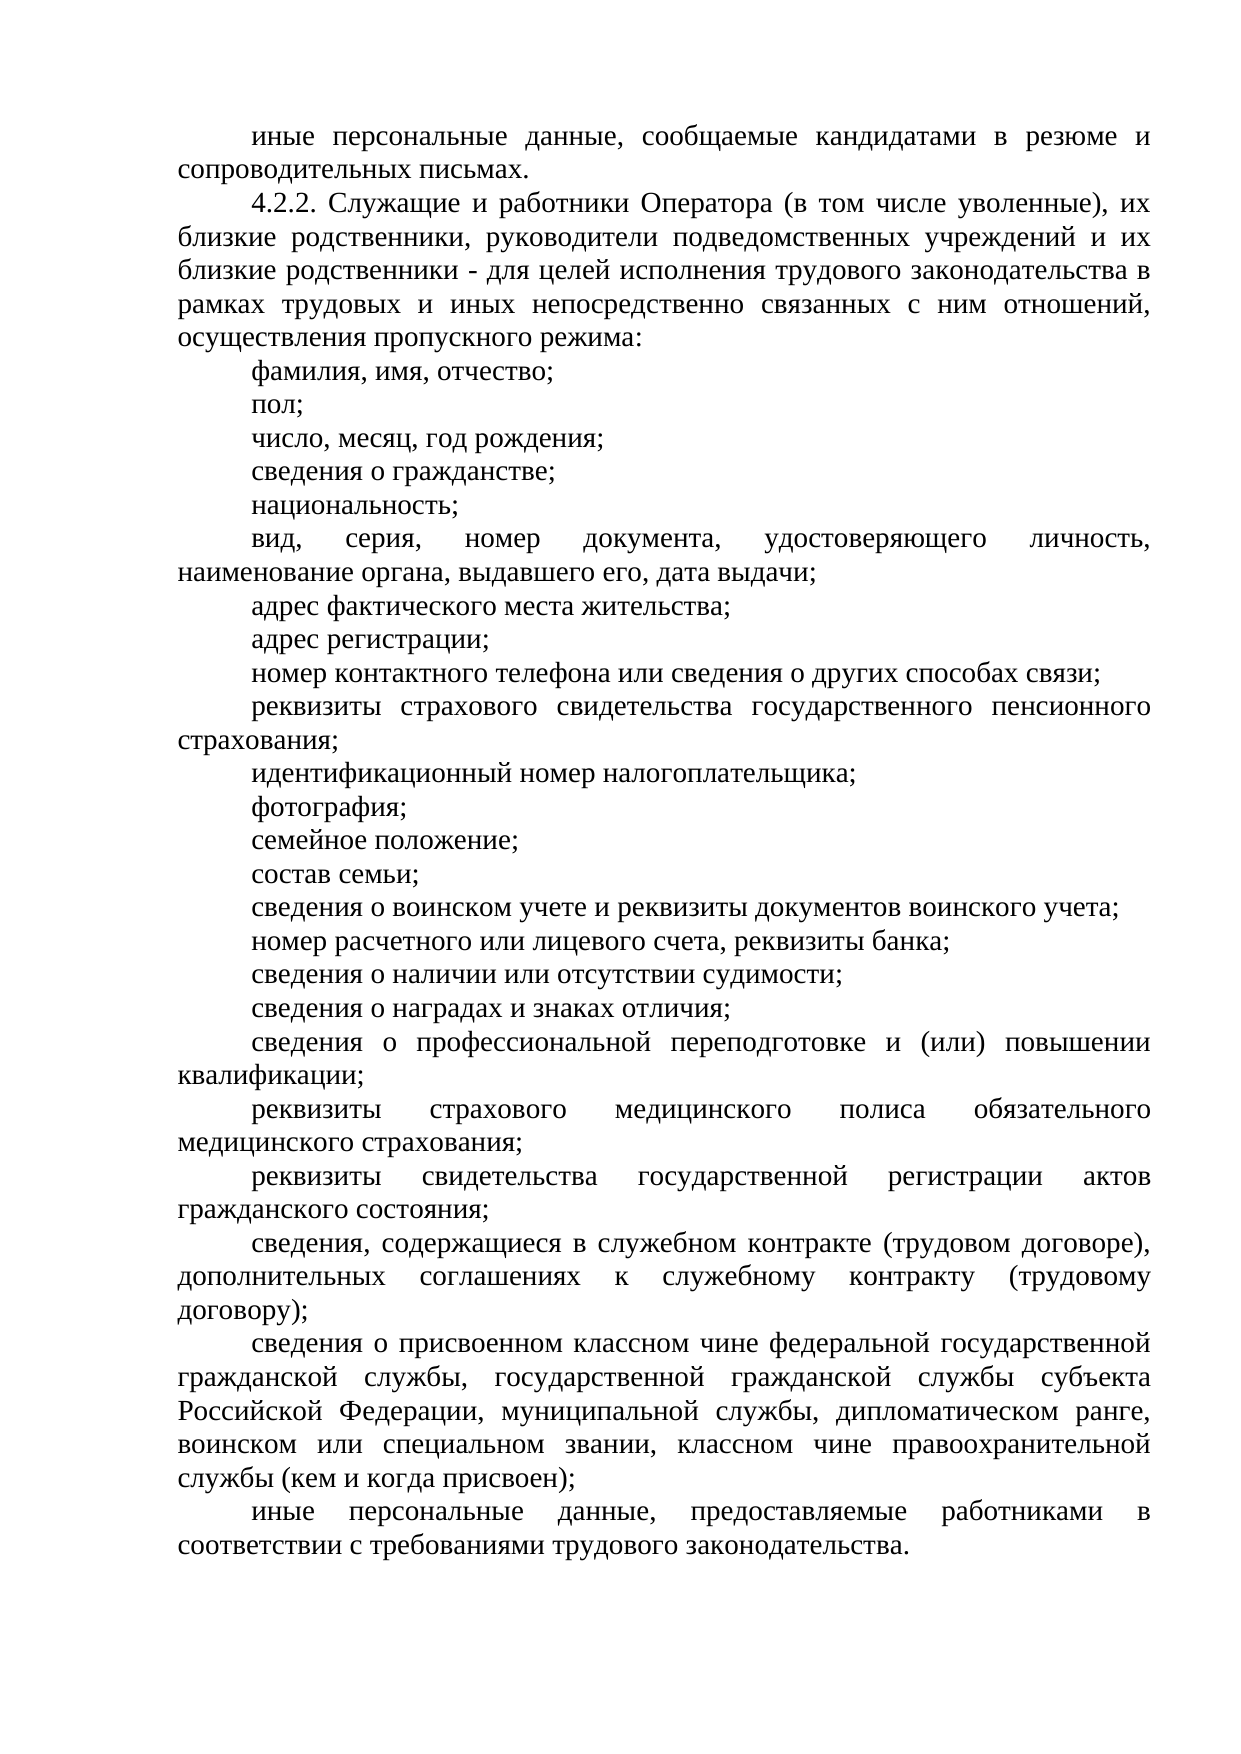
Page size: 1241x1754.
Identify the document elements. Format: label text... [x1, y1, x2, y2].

text фамилия, имя, отчество; [177, 353, 1152, 386]
text реквизиты свидетельства государственной регистрации актов гражданского состояния; [177, 1158, 1152, 1225]
text сведения о присвоенном классном чине федеральной государственной гражданской службы, государственной гражданской службы субъекта Российской Федерации, муниципальной службы, дипломатическом ранге, воинском или специальном звании, классном чине правоохранительной службы (кем и когда присвоен); [177, 1326, 1152, 1493]
text сведения о наличии или отсутствии судимости; [177, 957, 1152, 990]
text реквизиты страхового свидетельства государственного пенсионного страхования; [177, 688, 1152, 755]
text иные персональные данные, сообщаемые кандидатами в резюме и сопроводительных письмах. [177, 118, 1152, 185]
text число, месяц, год рождения; [177, 420, 1152, 453]
text номер расчетного или лицевого счета, реквизиты банка; [177, 923, 1152, 957]
text номер контактного телефона или сведения о других способах связи; [177, 655, 1152, 688]
text состав семьи; [177, 856, 1152, 889]
text сведения о воинском учете и реквизиты документов воинского учета; [177, 889, 1152, 923]
text сведения о наградах и знаках отличия; [177, 990, 1152, 1024]
text семейное положение; [177, 822, 1152, 856]
text иные персональные данные, предоставляемые работниками в соответствии с требованиями трудового законодательства. [177, 1493, 1152, 1560]
text адрес фактического места жительства; [177, 588, 1152, 621]
text 4.2.2. Служащие и работники Оператора (в том числе уволенные), их близкие родственники, руководители подведомственных учреждений и их близкие родственники - для целей исполнения трудового законодательства в рамках трудовых и иных непосредственно связанных с ним отношений, осуществления пропускного режима: [177, 185, 1152, 353]
text сведения, содержащиеся в служебном контракте (трудовом договоре), дополнительных соглашениях к служебному контракту (трудовому договору); [177, 1225, 1152, 1326]
text вид, серия, номер документа, удостоверяющего личность, наименование органа, выдавшего его, дата выдачи; [177, 521, 1152, 588]
text национальность; [177, 487, 1152, 521]
text пол; [177, 386, 1152, 420]
text идентификационный номер налогоплательщика; [177, 755, 1152, 789]
text сведения о профессиональной переподготовке и (или) повышении квалификации; [177, 1024, 1152, 1091]
text фотография; [177, 789, 1152, 822]
text адрес регистрации; [177, 621, 1152, 655]
text реквизиты страхового медицинского полиса обязательного медицинского страхования; [177, 1091, 1152, 1158]
text сведения о гражданстве; [177, 453, 1152, 487]
